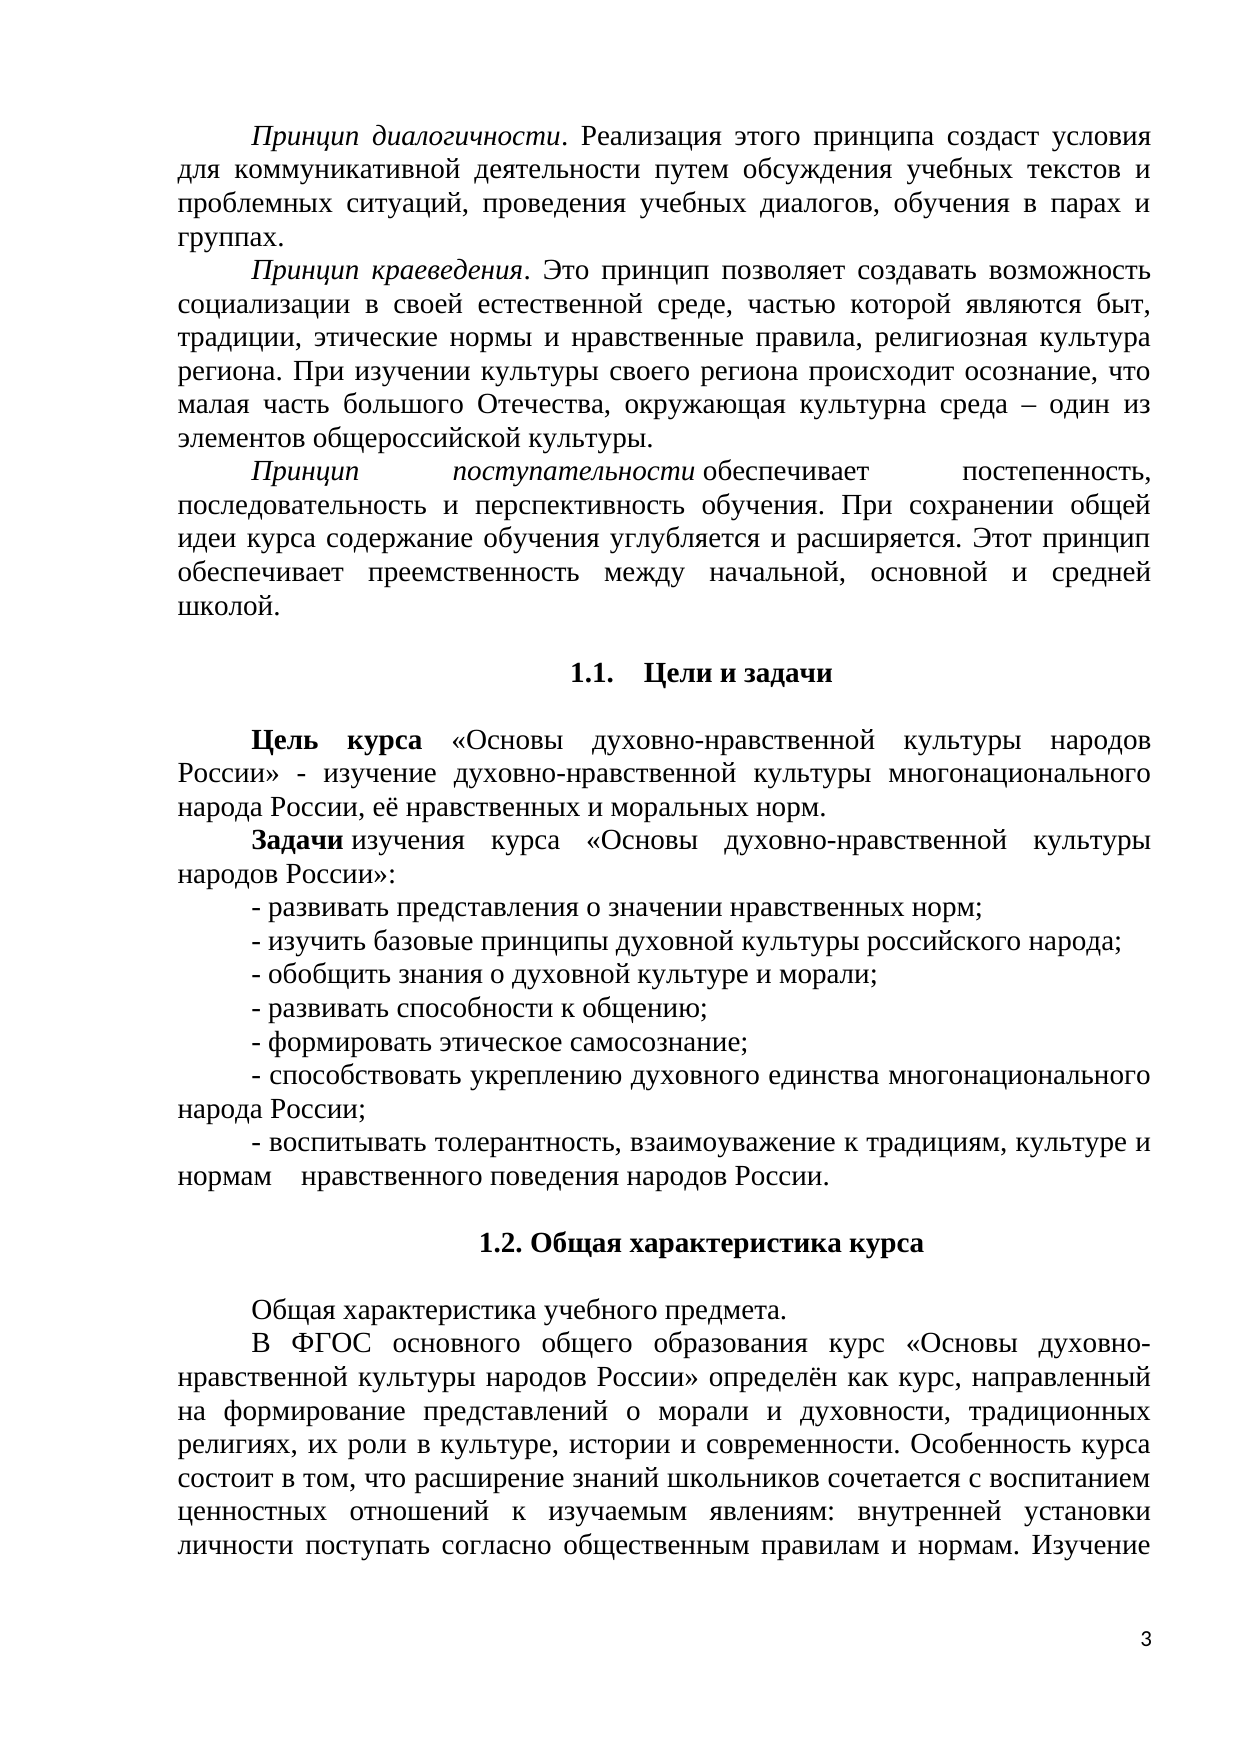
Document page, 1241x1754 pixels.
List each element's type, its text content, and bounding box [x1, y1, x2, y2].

text Принцип поступательности обеспечивает постепенность, последовательность и перспективность обучения. При сохранении общей идеи курса содержание обучения углубляется и расширяется. Этот принцип обеспечивает преемственность между начальной, основной и средней школой. [177, 453, 1152, 621]
text Цель курса «Основы духовно-нравственной культуры народов России» - изучение духовно-нравственной культуры многонационального народа России, её нравственных и моральных норм. [177, 722, 1152, 822]
text Задачи изучения курса «Основы духовно-нравственной культуры народов России»: [177, 822, 1152, 889]
text - развивать способности к общению; [177, 990, 1152, 1024]
text - воспитывать толерантность, взаимоуважение к традициям, культуре и нормам нравственного поведения народов России. [177, 1124, 1152, 1191]
text Принцип краеведения. Это принцип позволяет создавать возможность социализации в своей естественной среде, частью которой являются быт, традиции, этические нормы и нравственные правила, религиозная культура региона. При изучении культуры своего региона происходит осознание, что малая часть большого Отечества, окружающая культурна среда – один из элементов общероссийской культуры. [177, 252, 1152, 453]
text Общая характеристика учебного предмета. [177, 1292, 1152, 1326]
text - изучить базовые принципы духовной культуры российского народа; [177, 923, 1152, 957]
list Цели и задачи [251, 655, 1152, 688]
text - формировать этическое самосознание; [177, 1024, 1152, 1057]
text - способствовать укреплению духовного единства многонационального народа России; [177, 1057, 1152, 1124]
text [177, 1326, 1152, 1560]
text 1.2. Общая характеристика курса [177, 1225, 1152, 1258]
text Принцип диалогичности. Реализация этого принципа создаст условия для коммуникативной деятельности путем обсуждения учебных текстов и проблемных ситуаций, проведения учебных диалогов, обучения в парах и группах. [177, 118, 1152, 252]
text - обобщить знания о духовной культуре и морали; [177, 957, 1152, 990]
text - развивать представления о значении нравственных норм; [177, 889, 1152, 923]
